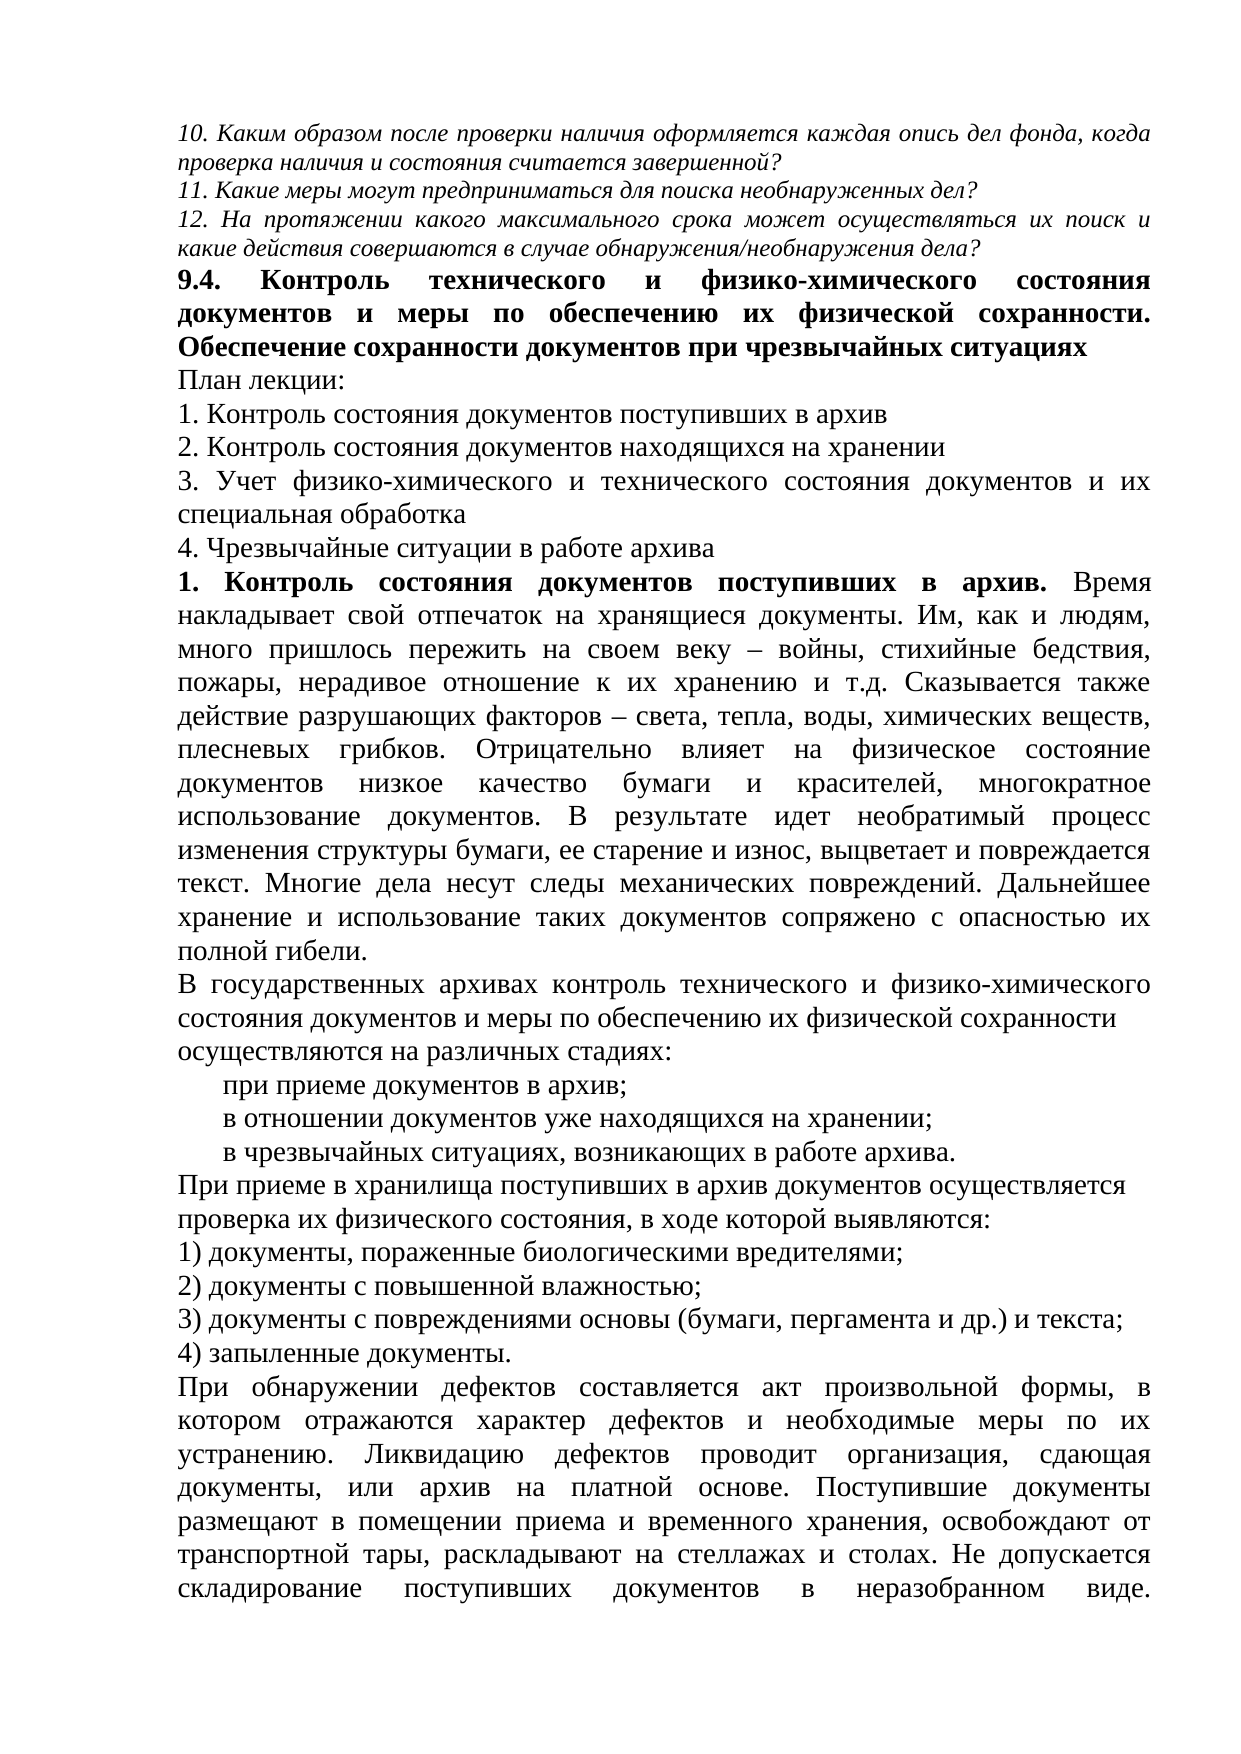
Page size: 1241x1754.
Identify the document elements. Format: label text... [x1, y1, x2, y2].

text 10. Каким образом после проверки наличия оформляется каждая опись дел фонда, когда проверка наличия и состояния считается завершенной? [177, 118, 1152, 176]
text 1) документы, пораженные биологическими вредителями; [177, 1234, 1152, 1268]
text в отношении документов уже находящихся на хранении; [177, 1100, 1152, 1134]
text осуществляются на различных стадиях: [177, 1033, 1152, 1067]
text План лекции: [177, 362, 1152, 396]
text 1. Контроль состояния документов поступивших в архив. Время накладывает свой отпечаток на хранящиеся документы. Им, как и людям, много пришлось пережить на своем веку – войны, стихийные бедствия, пожары, нерадивое отношение к их хранению и т.д. Сказывается также действие разрушающих факторов – света, тепла, воды, химических веществ, плесневых грибков. Отрицательно влияет на физическое состояние документов низкое качество бумаги и красителей, многократное использование документов. В результате идет необратимый процесс изменения структуры бумаги, ее старение и износ, выцветает и повреждается текст. Многие дела несут следы механических повреждений. Дальнейшее хранение и использование таких документов сопряжено с опасностью их полной гибели. [177, 564, 1152, 966]
text 4. Чрезвычайные ситуации в работе архива [177, 530, 1152, 564]
text 1. Контроль состояния документов поступивших в архив [177, 396, 1152, 429]
text 3. Учет физико-химического и технического состояния документов и их специальная обработка [177, 463, 1152, 530]
text 2. Контроль состояния документов находящихся на хранении [177, 429, 1152, 463]
text при приеме документов в архив; [177, 1067, 1152, 1100]
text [177, 1369, 1152, 1603]
text 12. На протяжении какого максимального срока может осуществляться их поиск и какие действия совершаются в случае обнаружения/необнаружения дела? [177, 204, 1152, 262]
text 9.4. Контроль технического и физико-химического состояния документов и меры по обеспечению их физической сохранности. Обеспечение сохранности документов при чрезвычайных ситуациях [177, 262, 1152, 362]
text При приеме в хранилища поступивших в архив документов осуществляется [177, 1167, 1152, 1201]
text в чрезвычайных ситуациях, возникающих в работе архива. [177, 1134, 1152, 1167]
text 4) запыленные документы. [177, 1335, 1152, 1369]
text 2) документы с повышенной влажностью; [177, 1268, 1152, 1302]
text 11. Какие меры могут предприниматься для поиска необнаруженных дел? [177, 176, 1152, 204]
text 3) документы с повреждениями основы (бумаги, пергамента и др.) и текста; [177, 1302, 1152, 1335]
text В государственных архивах контроль технического и физико-химического состояния документов и меры по обеспечению их физической сохранности [177, 966, 1152, 1033]
text проверка их физического состояния, в ходе которой выявляются: [177, 1201, 1152, 1234]
